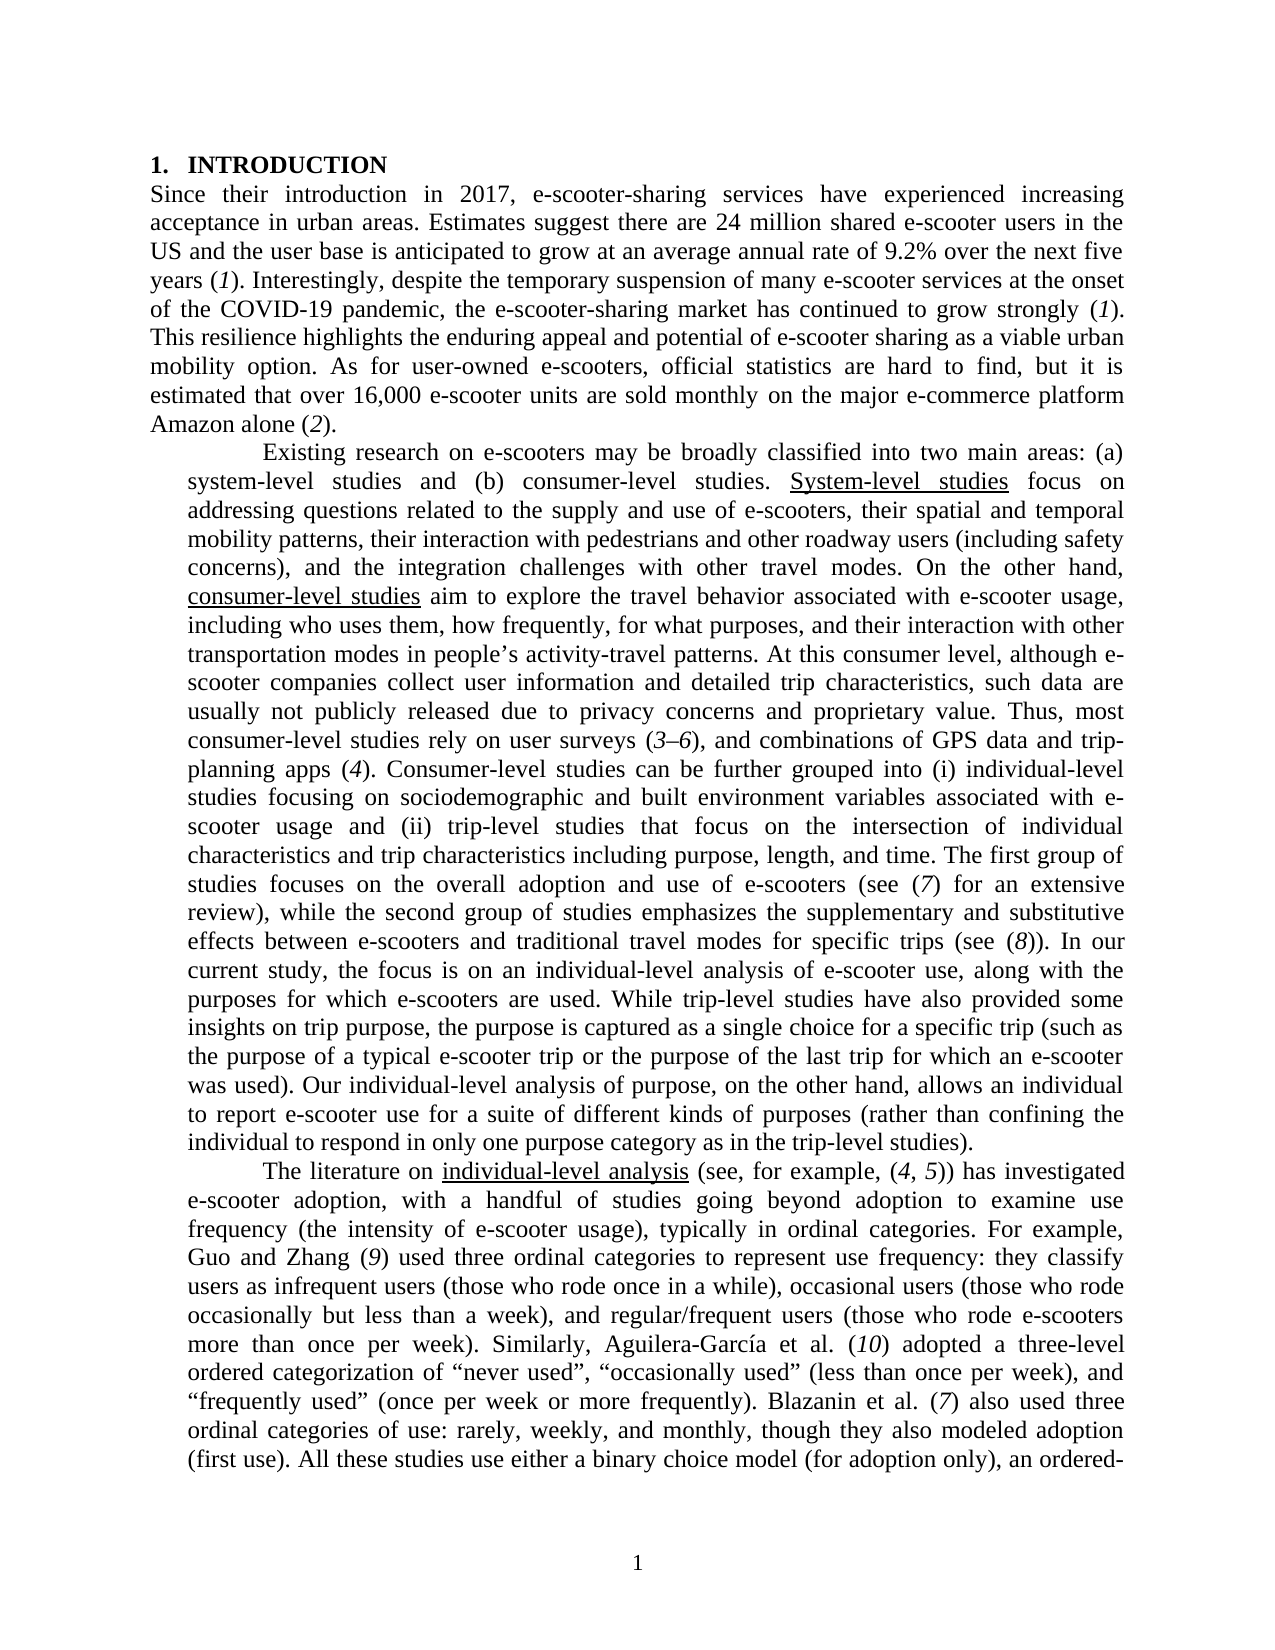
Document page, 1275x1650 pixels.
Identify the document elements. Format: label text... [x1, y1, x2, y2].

text Existing research on e-scooters may be broadly classified into two main areas: (a) system-level studies and (b) consumer-level studies. System-level studies focus on addressing questions related to the supply and use of e-scooters, their spatial and temporal mobility patterns, their interaction with pedestrians and other roadway users (including safety concerns), and the integration challenges with other travel modes. On the other hand, consumer-level studies aim to explore the travel behavior associated with e-scooter usage, including who uses them, how frequently, for what purposes, and their interaction with other transportation modes in people’s activity-travel patterns. At this consumer level, although e-scooter companies collect user information and detailed trip characteristics, such data are usually not publicly released due to privacy concerns and proprietary value. Thus, most consumer-level studies rely on user surveys (3–6), and combinations of GPS data and trip-planning apps (4). Consumer-level studies can be further grouped into (i) individual-level studies focusing on sociodemographic and built environment variables associated with e-scooter usage and (ii) trip-level studies that focus on the intersection of individual characteristics and trip characteristics including purpose, length, and time. The first group of studies focuses on the overall adoption and use of e-scooters (see (7) for an extensive review), while the second group of studies emphasizes the supplementary and substitutive effects between e-scooters and traditional travel modes for specific trips (see (8)). In our current study, the focus is on an individual-level analysis of e-scooter use, along with the purposes for which e-scooters are used. While trip-level studies have also provided some insights on trip purpose, the purpose is captured as a single choice for a specific trip (such as the purpose of a typical e-scooter trip or the purpose of the last trip for which an e-scooter was used). Our individual-level analysis of purpose, on the other hand, allows an individual to report e-scooter use for a suite of different kinds of purposes (rather than confining the individual to respond in only one purpose category as in the trip-level studies). [187, 437, 1125, 1156]
subtitle INTRODUCTION [150, 150, 1125, 179]
text Since their introduction in 2017, e-scooter-sharing services have experienced increasing acceptance in urban areas. Estimates suggest there are 24 million shared e-scooter users in the US and the user base is anticipated to grow at an average annual rate of 9.2% over the next five years (1). Interestingly, despite the temporary suspension of many e-scooter services at the onset of the COVID-19 pandemic, the e-scooter-sharing market has continued to grow strongly (1). This resilience highlights the enduring appeal and potential of e-scooter sharing as a viable urban mobility option. As for user-owned e-scooters, official statistics are hard to find, but it is estimated that over 16,000 e-scooter units are sold monthly on the major e-commerce platform Amazon alone (2). [150, 179, 1125, 437]
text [187, 1156, 1125, 1472]
